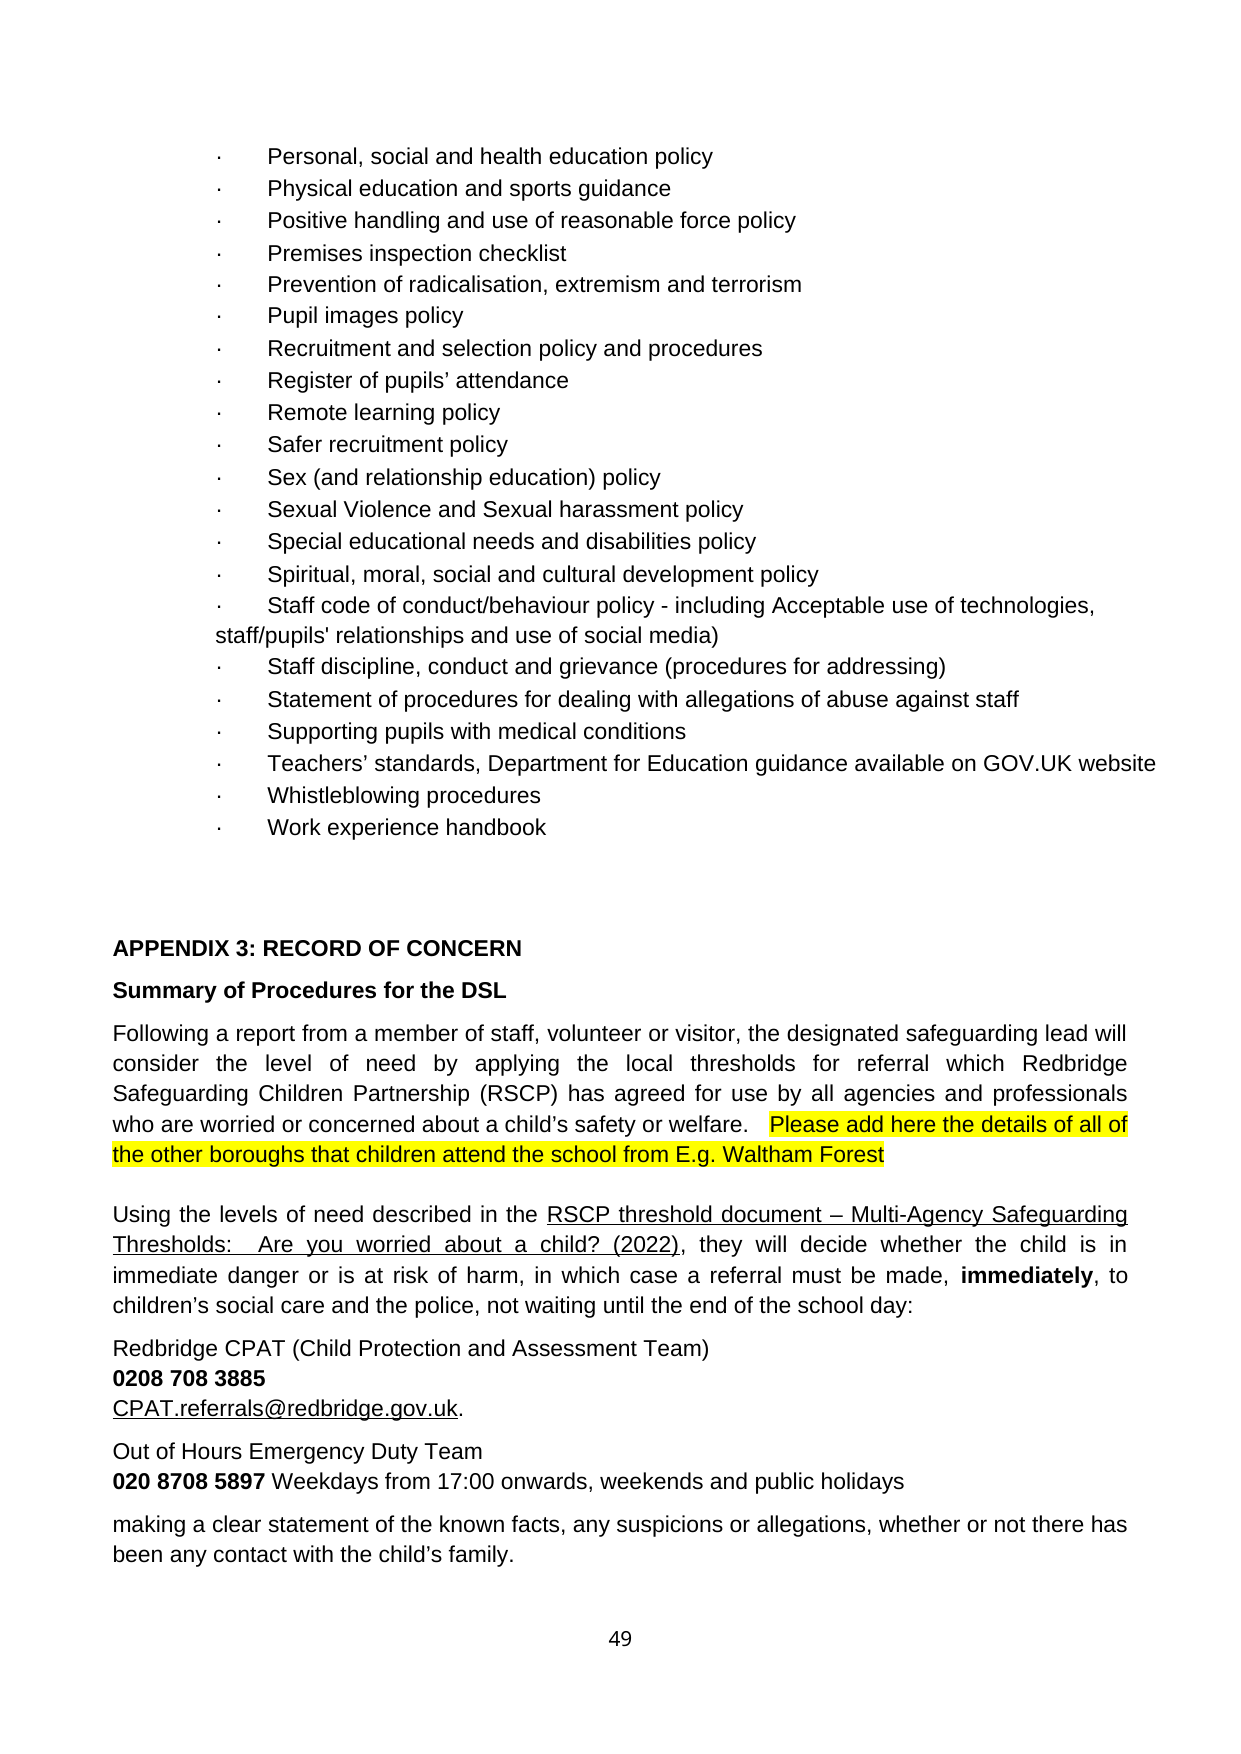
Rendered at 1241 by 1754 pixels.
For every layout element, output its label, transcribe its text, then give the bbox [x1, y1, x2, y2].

text Redbridge CPAT (Child Protection and Assessment Team) [112, 1334, 1128, 1361]
table_cell · Premises inspection checklist [112, 239, 1240, 271]
table_cell · Work experience handbook [112, 814, 1240, 874]
table_cell · Statement of procedures for dealing with allegations of abuse against staff [112, 685, 1240, 717]
table_cell · Teachers’ standards, Department for Education guidance available on GOV.UK website [112, 749, 1240, 781]
text APPENDIX 3: RECORD OF CONCERN [112, 934, 1128, 961]
table_cell · Special educational needs and disabilities policy [112, 527, 1240, 559]
table_cell · Recruitment and selection policy and procedures [112, 334, 1240, 366]
table_cell · Prevention of radicalisation, extremism and terrorism [112, 271, 1240, 301]
table_cell · Whistleblowing procedures [112, 781, 1240, 814]
table_cell · Register of pupils’ attendance [112, 366, 1240, 398]
text Out of Hours Emergency Duty Team [112, 1438, 1128, 1464]
text Using the levels of need described in the RSCP threshold document – Multi-Agency Safeguarding Thresholds: Are you worried about a child? (2022), they will decide whether the child is in immediate danger or is at risk of harm, in which case a referral must be made, immediately, to children’s social care and the police, not waiting until the end of the school day: [112, 1201, 1128, 1318]
text making a clear statement of the known facts, any suspicions or allegations, whether or not there has been any contact with the child’s family. [112, 1511, 1128, 1567]
table_cell · Staff code of conduct/behaviour policy - including Acceptable use of technologies, staff/pupils' relationships and use of social media) [112, 592, 1240, 652]
table_cell · Physical education and sports guidance [112, 174, 1240, 206]
table_cell · Sexual Violence and Sexual harassment policy [112, 495, 1240, 527]
text CPAT.referrals@redbridge.gov.uk. [112, 1395, 1128, 1421]
table_cell · Staff discipline, conduct and grievance (procedures for addressing) [112, 652, 1240, 684]
table_cell · Personal, social and health education policy [112, 142, 1240, 174]
table_cell · Positive handling and use of reasonable force policy [112, 206, 1240, 239]
text Summary of Procedures for the DSL [112, 977, 1128, 1003]
table_cell · Sex (and relationship education) policy [112, 463, 1240, 495]
table_cell · Spiritual, moral, social and cultural development policy [112, 560, 1240, 592]
table_cell · Supporting pupils with medical conditions [112, 717, 1240, 749]
table_cell · Safer recruitment policy [112, 430, 1240, 463]
text 0208 708 3885 [112, 1365, 1128, 1391]
text 020 8708 5897 Weekdays from 17:00 onwards, weekends and public holidays [112, 1468, 1128, 1494]
text Following a report from a member of staff, volunteer or visitor, the designated safeguarding lead will consider the level of need by applying the local thresholds for referral which Redbridge Safeguarding Children Partnership (RSCP) has agreed for use by all agencies and professionals who are worried or concerned about a child’s safety or welfare. Please add here the details of all of the other boroughs that children attend the school from E.g. Waltham Forest [112, 1020, 1128, 1167]
table_cell · Pupil images policy [112, 301, 1240, 333]
table_cell · Remote learning policy [112, 398, 1240, 430]
